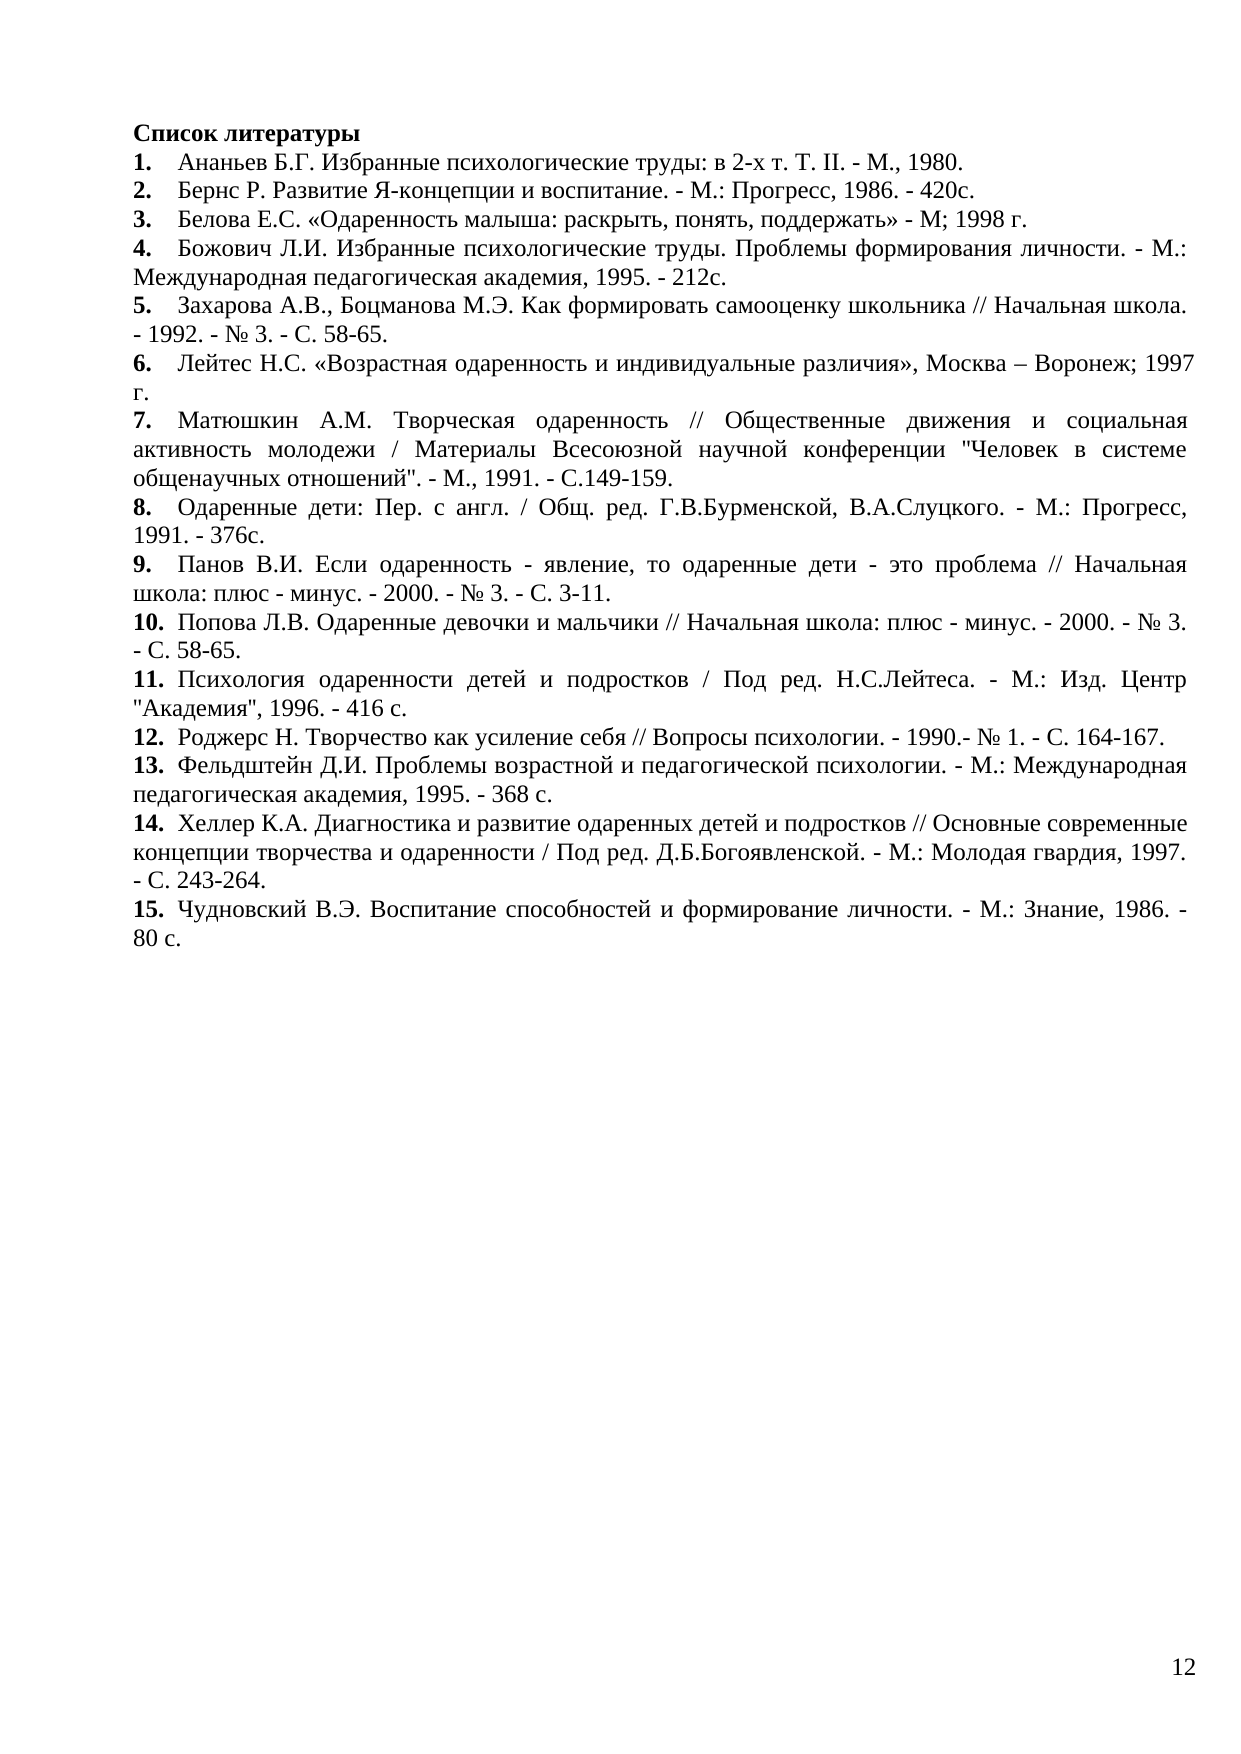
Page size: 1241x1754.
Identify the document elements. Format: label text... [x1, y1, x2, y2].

list Белова Е.С. «Одаренность малыша: раскрыть, понять, поддержать» - М; . [133, 204, 1196, 233]
list Роджерс Н. Творчество как усиление себя // Вопросы психологии. - 1990.- № 1. - С. 164-167. [133, 722, 1188, 751]
text Список литературы [133, 118, 1196, 147]
list Психология одаренности детей и подростков / Под ред. Н.С.Лейтеса. - М.: Изд. Центр ''Академия'', 1996. - 416 с. [133, 664, 1188, 722]
list Бернс Р. Развитие Я-концепции и воспитание. - М.: Прогресс, 1986. - 420с. [133, 176, 1188, 204]
list Божович Л.И. Избранные психологические труды. Проблемы формирования личности. - М.: Международная педагогическая академия, 1995. - 212с. [133, 233, 1188, 291]
list Лейтес Н.С. «Возрастная одаренность и индивидуальные различия», Москва – Воронеж; . [133, 348, 1196, 406]
list Панов В.И. Если одаренность - явление, то одаренные дети - это проблема // Начальная школа: плюс - минус. - 2000. - № 3. - С. 3-11. [133, 549, 1188, 607]
list Попова Л.В. Одаренные девочки и мальчики // Начальная школа: плюс - минус. - 2000. - № 3. - С. 58-65. [133, 607, 1188, 664]
list Фельдштейн Д.И. Проблемы возрастной и педагогической психологии. - М.: Международная педагогическая академия, 1995. - 368 с. [133, 751, 1188, 808]
list Одаренные дети: Пер. с англ. / Общ. ред. Г.В.Бурменской, В.А.Слуцкого. - М.: Прогресс, 1991. - 376с. [133, 492, 1188, 549]
list Захарова А.В., Боцманова М.Э. Как формировать самооценку школьника // Начальная школа. - 1992. - № 3. - С. 58-65. [133, 291, 1188, 348]
list Ананьев Б.Г. Избранные психологические труды: в 2-х т. Т. II. - М., 1980. [133, 147, 1188, 176]
list Хеллер К.А. Диагностика и развитие одаренных детей и подростков // Основные современные концепции творчества и одаренности / Под ред. Д.Б.Богоявленской. - М.: Молодая гвардия, 1997. - С. 243-264. [133, 808, 1188, 894]
list Матюшкин А.М. Творческая одаренность // Общественные движения и социальная активность молодежи / Материалы Всесоюзной научной конференции ''Человек в системе общенаучных отношений''. - М., 1991. - С.149-159. [133, 406, 1188, 492]
list Чудновский В.Э. Воспитание способностей и формирование личности. - М.: Знание, 1986. - 80 с. [133, 894, 1188, 952]
